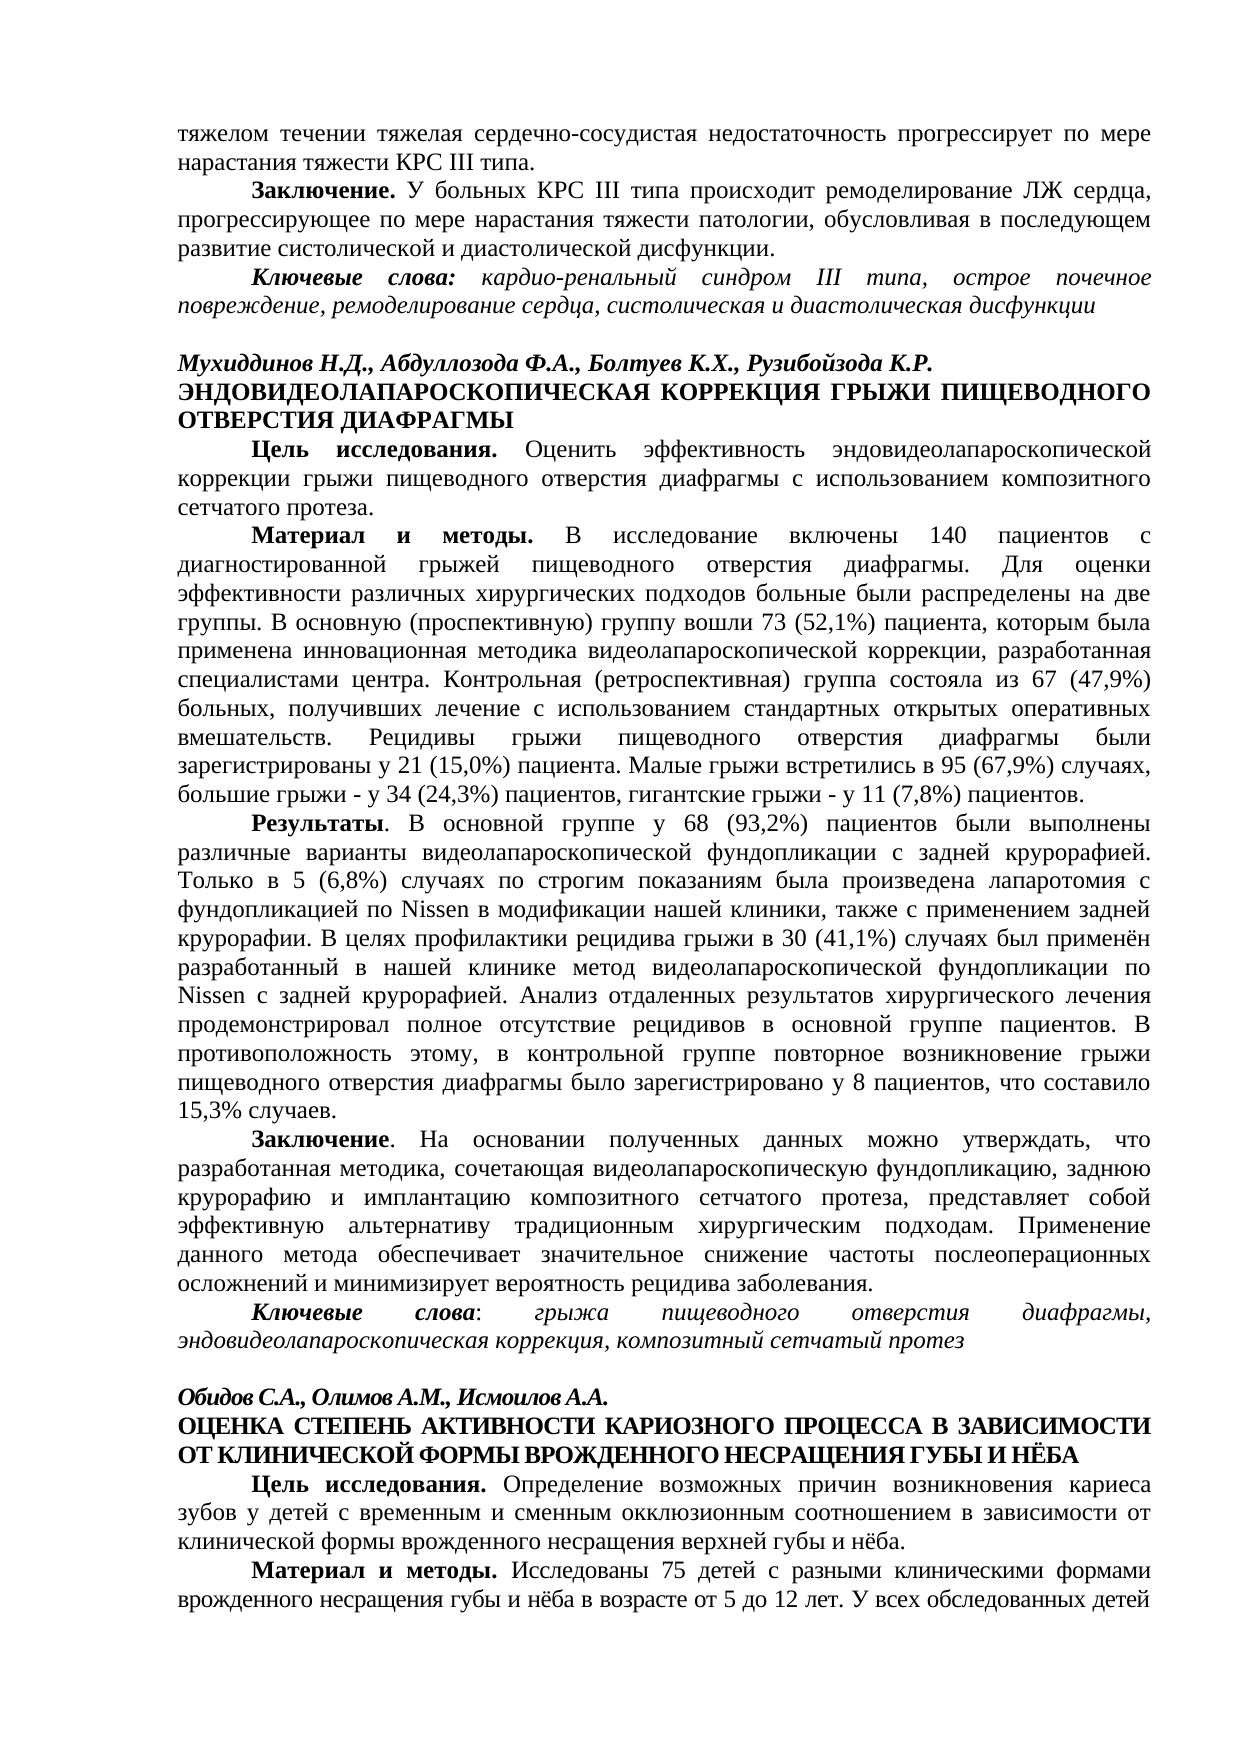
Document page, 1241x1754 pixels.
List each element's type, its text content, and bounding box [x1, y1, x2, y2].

text Заключение. У больных КРС III типа происходит ремоделирование ЛЖ сердца, прогрессирующее по мере нарастания тяжести патологии, обусловливая в последующем развитие систолической и диастолической дисфункции. [177, 176, 1152, 262]
text Результаты. В основной группе у 68 (93,2%) пациентов были выполнены различные варианты видеолапароскопической фундопликации с задней крурорафией. Только в 5 (6,8%) случаях по строгим показаниям была произведена лапаротомия с фундопликацией по Nissen в модификации нашей клиники, также с применением задней крурорафии. В целях профилактики рецидива грыжи в 30 (41,1%) случаях был применён разработанный в нашей клинике метод видеолапароскопической фундопликации по Nissen с задней крурорафией. Анализ отдаленных результатов хирургического лечения продемонстрировал полное отсутствие рецидивов в основной группе пациентов. В противоположность этому, в контрольной группе повторное возникновение грыжи пищеводного отверстия диафрагмы было зарегистрировано у 8 пациентов, что составило 15,3% случаев. [177, 808, 1152, 1124]
text Обидов С.А., Олимов А.М., Исмоилов А.А. [177, 1382, 1152, 1411]
text ЭНДОВИДЕОЛАПАРОСКОПИЧЕСКАЯ КОРРЕКЦИЯ ГРЫЖИ ПИЩЕВОДНОГО ОТВЕРСТИЯ ДИАФРАГМЫ [177, 377, 1152, 434]
text Ключевые слова: кардио-ренальный синдром III типа, острое почечное повреждение, ремоделирование сердца, систолическая и диастолическая дисфункции [177, 262, 1152, 319]
text Цель исследования. Оценить эффективность эндовидеолапароскопической коррекции грыжи пищеводного отверстия диафрагмы с использованием композитного сетчатого протеза. [177, 434, 1152, 521]
text Цель исследования. Определение возможных причин возникновения кариеса зубов у детей с временным и сменным окклюзионным соотношением в зависимости от клинической формы врожденного несращения верхней губы и нёба. [177, 1469, 1152, 1555]
text ОЦЕНКА СТЕПЕНЬ АКТИВНОСТИ КАРИОЗНОГО ПРОЦЕССА В ЗАВИСИМОСТИ ОТ КЛИНИЧЕСКОЙ ФОРМЫ ВРОЖДЕННОГО НЕСРАЩЕНИЯ ГУБЫ И НЁБА [177, 1411, 1152, 1469]
text Заключение. На основании полученных данных можно утверждать, что разработанная методика, сочетающая видеолапароскопическую фундопликацию, заднюю крурорафию и имплантацию композитного сетчатого протеза, представляет собой эффективную альтернативу традиционным хирургическим подходам. Применение данного метода обеспечивает значительное снижение частоты послеоперационных осложнений и минимизирует вероятность рецидива заболевания. [177, 1124, 1152, 1297]
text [177, 118, 1152, 176]
text Ключевые слова: грыжа пищеводного отверстия диафрагмы, эндовидеолапароскопическая коррекция, композитный сетчатый протез [177, 1297, 1152, 1354]
text Мухиддинов Н.Д., Абдуллозода Ф.А., Болтуев К.Х., Рузибойзода К.Р. [177, 348, 1152, 377]
text Материал и методы. В исследование включены 140 пациентов с диагностированной грыжей пищеводного отверстия диафрагмы. Для оценки эффективности различных хирургических подходов больные были распределены на две группы. В основную (проспективную) группу вошли 73 (52,1%) пациента, которым была применена инновационная методика видеолапароскопической коррекции, разработанная специалистами центра. Контрольная (ретроспективная) группа состояла из 67 (47,9%) больных, получивших лечение с использованием стандартных открытых оперативных вмешательств. Рецидивы грыжи пищеводного отверстия диафрагмы были зарегистрированы у 21 (15,0%) пациента. Малые грыжи встретились в 95 (67,9%) случаях, большие грыжи - у 34 (24,3%) пациентов, гигантские грыжи - у 11 (7,8%) пациентов. [177, 521, 1152, 808]
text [177, 1555, 1152, 1612]
